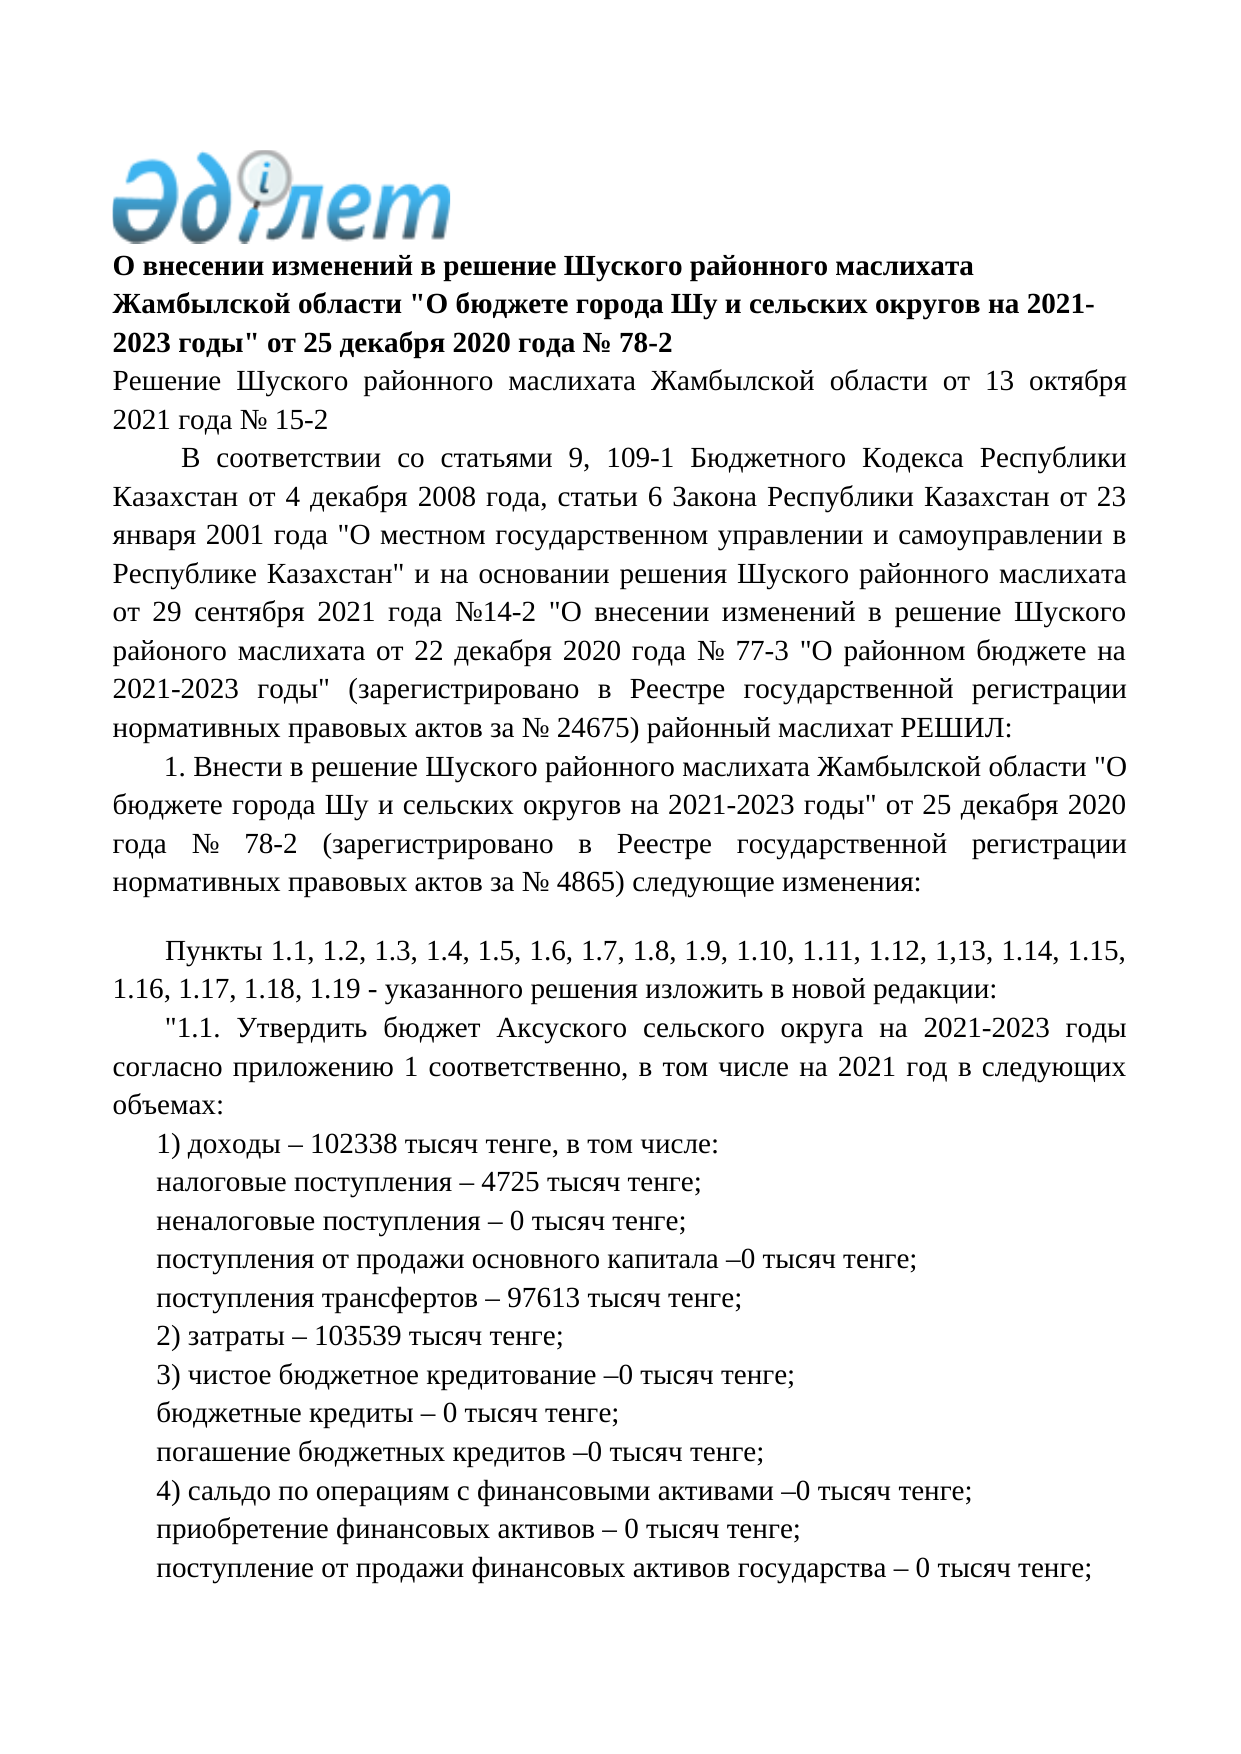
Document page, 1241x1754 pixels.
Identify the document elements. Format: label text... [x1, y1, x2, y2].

text "1.1. Утвердить бюджет Аксуского сельского округа на 2021-2023 годы согласно приложению 1 соответственно, в том числе на 2021 год в следующих объемах: [112, 1010, 1128, 1121]
text налоговые поступления – 4725 тысяч тенге; [112, 1164, 1128, 1198]
text погашение бюджетных кредитов –0 тысяч тенге; [112, 1434, 1128, 1468]
text Решение Шуского районного маслихата Жамбылской области от 13 октября 2021 года № 15-2 [112, 363, 1128, 435]
text поступления трансфертов – 97613 тысяч тенге; [112, 1280, 1128, 1313]
text 4) сальдо по операциям с финансовыми активами –0 тысяч тенге; [112, 1473, 1128, 1506]
text О внесении изменений в решение Шуского районного маслихата Жамбылской области "О бюджете города Шу и сельских округов на 2021-2023 годы" от 25 декабря 2020 года № 78-2 [112, 248, 1128, 358]
picture [112, 150, 451, 244]
text неналоговые поступления – 0 тысяч тенге; [112, 1203, 1128, 1236]
text 1. Внести в решение Шуского районного маслихата Жамбылской области "О бюджете города Шу и сельских округов на 2021-2023 годы" от 25 декабря 2020 года № 78-2 (зарегистрировано в Реестре государственной регистрации нормативных правовых актов за № 4865) следующие изменения: [112, 749, 1128, 898]
text поступления от продажи основного капитала –0 тысяч тенге; [112, 1241, 1128, 1275]
text поступление от продажи финансовых активов государства – 0 тысяч тенге; [112, 1550, 1128, 1583]
text бюджетные кредиты – 0 тысяч тенге; [112, 1396, 1128, 1429]
text Пункты 1.1, 1.2, 1.3, 1.4, 1.5, 1.6, 1.7, 1.8, 1.9, 1.10, 1.11, 1.12, 1,13, 1.14, 1.15, 1.16, 1.17, 1.18, 1.19 - указанного решения изложить в новой редакции: [112, 933, 1128, 1005]
text 1) доходы – 102338 тысяч тенге, в том числе: [112, 1126, 1128, 1159]
text 2) затраты – 103539 тысяч тенге; [112, 1318, 1128, 1352]
text приобретение финансовых активов – 0 тысяч тенге; [112, 1511, 1128, 1545]
text 3) чистое бюджетное кредитование –0 тысяч тенге; [112, 1357, 1128, 1391]
text В соответствии со статьями 9, 109-1 Бюджетного Кодекса Республики Казахстан от 4 декабря 2008 года, статьи 6 Закона Республики Казахстан от 23 января 2001 года "О местном государственном управлении и самоуправлении в Республике Казахстан" и на основании решения Шуского районного маслихата от 29 сентября 2021 года №14-2 "О внесении изменений в решение Шуского районого маслихата от 22 декабря 2020 года № 77-3 "О районном бюджете на 2021-2023 годы" (зарегистрировано в Реестре государственной регистрации нормативных правовых актов за № 24675) районный маслихат РЕШИЛ: [112, 440, 1128, 744]
